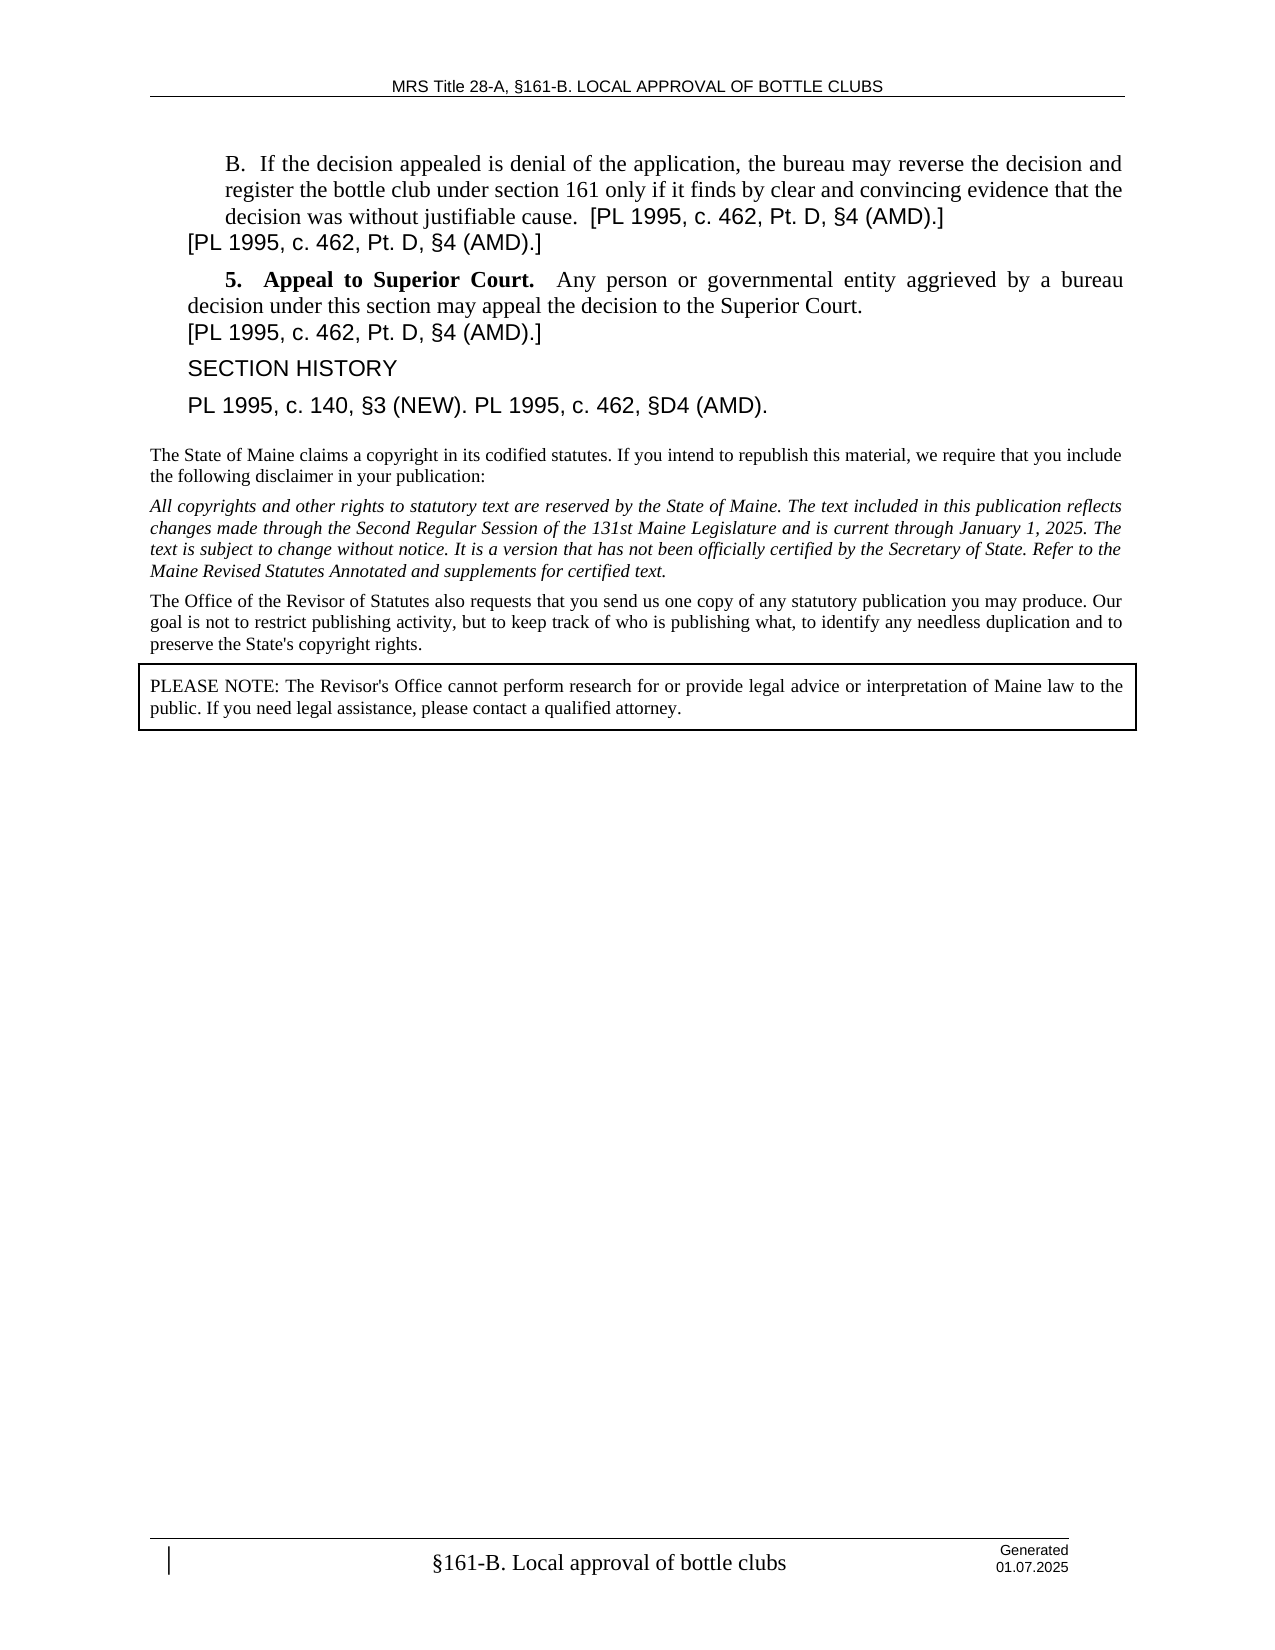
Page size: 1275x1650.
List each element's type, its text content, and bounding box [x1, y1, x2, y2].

text B. If the decision appealed is denial of the application, the bureau may reverse the decision and register the bottle club under section 161 only if it finds by clear and convincing evidence that the decision was without justifiable cause. [PL 1995, c. 462, Pt. D, §4 (AMD).] [225, 150, 1125, 229]
text SECTION HISTORY [187, 355, 1125, 382]
text [PL 1995, c. 462, Pt. D, §4 (AMD).] [187, 319, 1125, 345]
text The Office of the Revisor of Statutes also requests that you send us one copy of any statutory publication you may produce. Our goal is not to restrict publishing activity, but to keep track of who is publishing what, to identify any needless duplication and to preserve the State's copyright rights. [150, 589, 1125, 654]
text PL 1995, c. 140, §3 (NEW). PL 1995, c. 462, §D4 (AMD). [187, 392, 1125, 418]
text All copyrights and other rights to statutory text are reserved by the State of Maine. The text included in this publication reflects changes made through the Second Regular Session of the 131st Maine Legislature and is current through January 1, 2025 . The text is subject to change without notice. It is a version that has not been officially certified by the Secretary of State. Refer to the Maine Revised Statutes Annotated and supplements for certified text. [150, 495, 1125, 581]
text PLEASE NOTE: The Revisor's Office cannot perform research for or provide legal advice or interpretation of Maine law to the public. If you need legal assistance, please contact a qualified attorney. [140, 665, 1135, 729]
text The State of Maine claims a copyright in its codified statutes. If you intend to republish this material, we require that you include the following disclaimer in your publication: [150, 443, 1125, 487]
text [PL 1995, c. 462, Pt. D, §4 (AMD).] [187, 229, 1125, 256]
text 5. Appeal to Superior Court. Any person or governmental entity aggrieved by a bureau decision under this section may appeal the decision to the Superior Court. [187, 266, 1125, 319]
